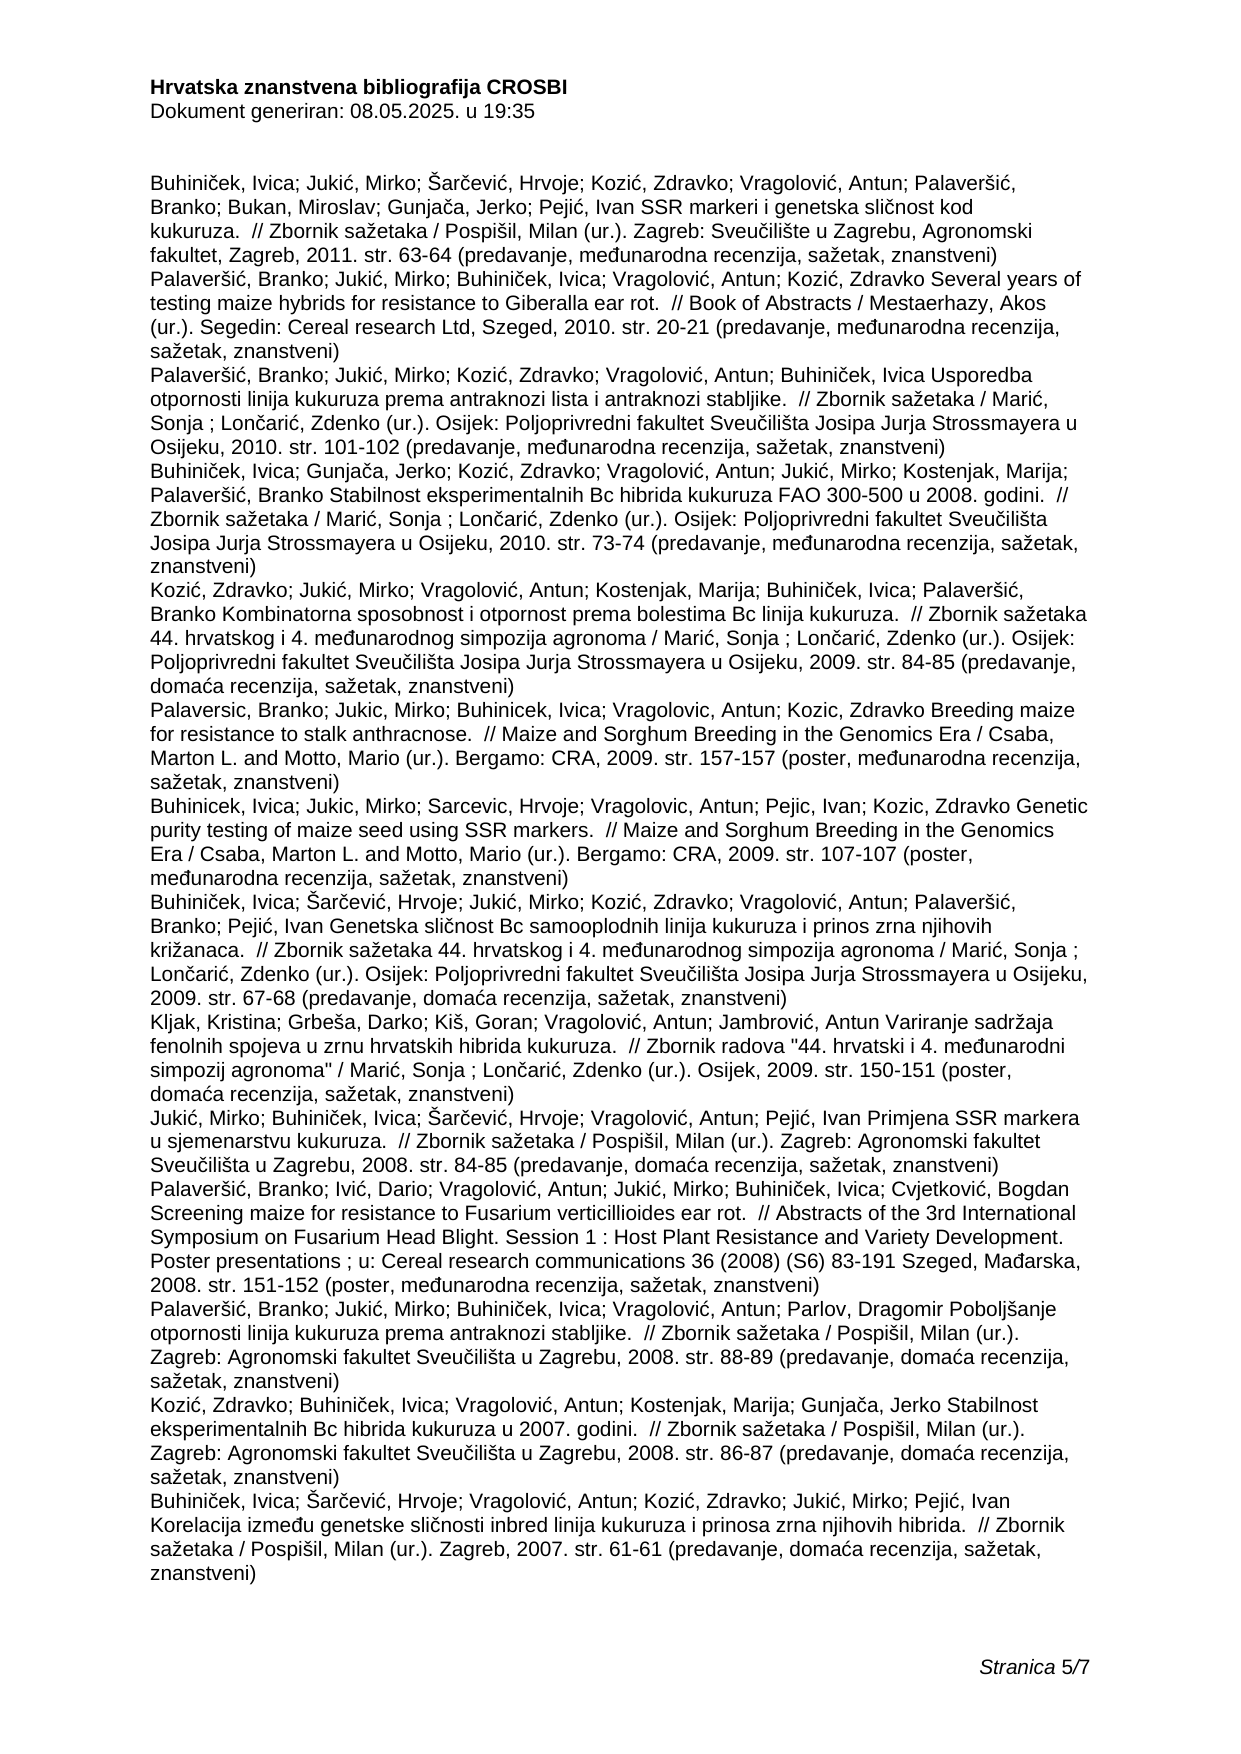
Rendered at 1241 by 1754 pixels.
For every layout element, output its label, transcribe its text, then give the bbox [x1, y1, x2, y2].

text Buhinicek, Ivica; Jukic, Mirko; Sarcevic, Hrvoje; Vragolovic, Antun; Pejic, Ivan; Kozic, Zdravko [150, 794, 1090, 890]
text Kljak, Kristina; Grbeša, Darko; Kiš, Goran; Vragolović, Antun; Jambrović, Antun [150, 1009, 1090, 1105]
text Buhiniček, Ivica; Šarčević, Hrvoje; Jukić, Mirko; Kozić, Zdravko; Vragolović, Antun; Palaveršić, Branko; Pejić, Ivan [150, 890, 1090, 1009]
text Palaveršić, Branko; Jukić, Mirko; Buhiniček, Ivica; Vragolović, Antun; Kozić, Zdravko [150, 267, 1090, 363]
text Palaversic, Branko; Jukic, Mirko; Buhinicek, Ivica; Vragolovic, Antun; Kozic, Zdravko [150, 698, 1090, 794]
text Kozić, Zdravko; Jukić, Mirko; Vragolović, Antun; Kostenjak, Marija; Buhiniček, Ivica; Palaveršić, Branko [150, 578, 1090, 698]
text Palaveršić, Branko; Ivić, Dario; Vragolović, Antun; Jukić, Mirko; Buhiniček, Ivica; Cvjetković, Bogdan [150, 1177, 1090, 1297]
text Buhiniček, Ivica; Jukić, Mirko; Šarčević, Hrvoje; Kozić, Zdravko; Vragolović, Antun; Palaveršić, Branko; Bukan, Miroslav; Gunjača, Jerko; Pejić, Ivan [150, 171, 1090, 267]
text Kozić, Zdravko; Buhiniček, Ivica; Vragolović, Antun; Kostenjak, Marija; Gunjača, Jerko [150, 1393, 1090, 1489]
text Buhiniček, Ivica; Šarčević, Hrvoje; Vragolović, Antun; Kozić, Zdravko; Jukić, Mirko; Pejić, Ivan [150, 1489, 1090, 1584]
text Palaveršić, Branko; Jukić, Mirko; Kozić, Zdravko; Vragolović, Antun; Buhiniček, Ivica [150, 363, 1090, 458]
text Palaveršić, Branko; Jukić, Mirko; Buhiniček, Ivica; Vragolović, Antun; Parlov, Dragomir [150, 1297, 1090, 1393]
text Buhiniček, Ivica; Gunjača, Jerko; Kozić, Zdravko; Vragolović, Antun; Jukić, Mirko; Kostenjak, Marija; Palaveršić, Branko [150, 458, 1090, 578]
text Jukić, Mirko; Buhiniček, Ivica; Šarčević, Hrvoje; Vragolović, Antun; Pejić, Ivan [150, 1105, 1090, 1177]
